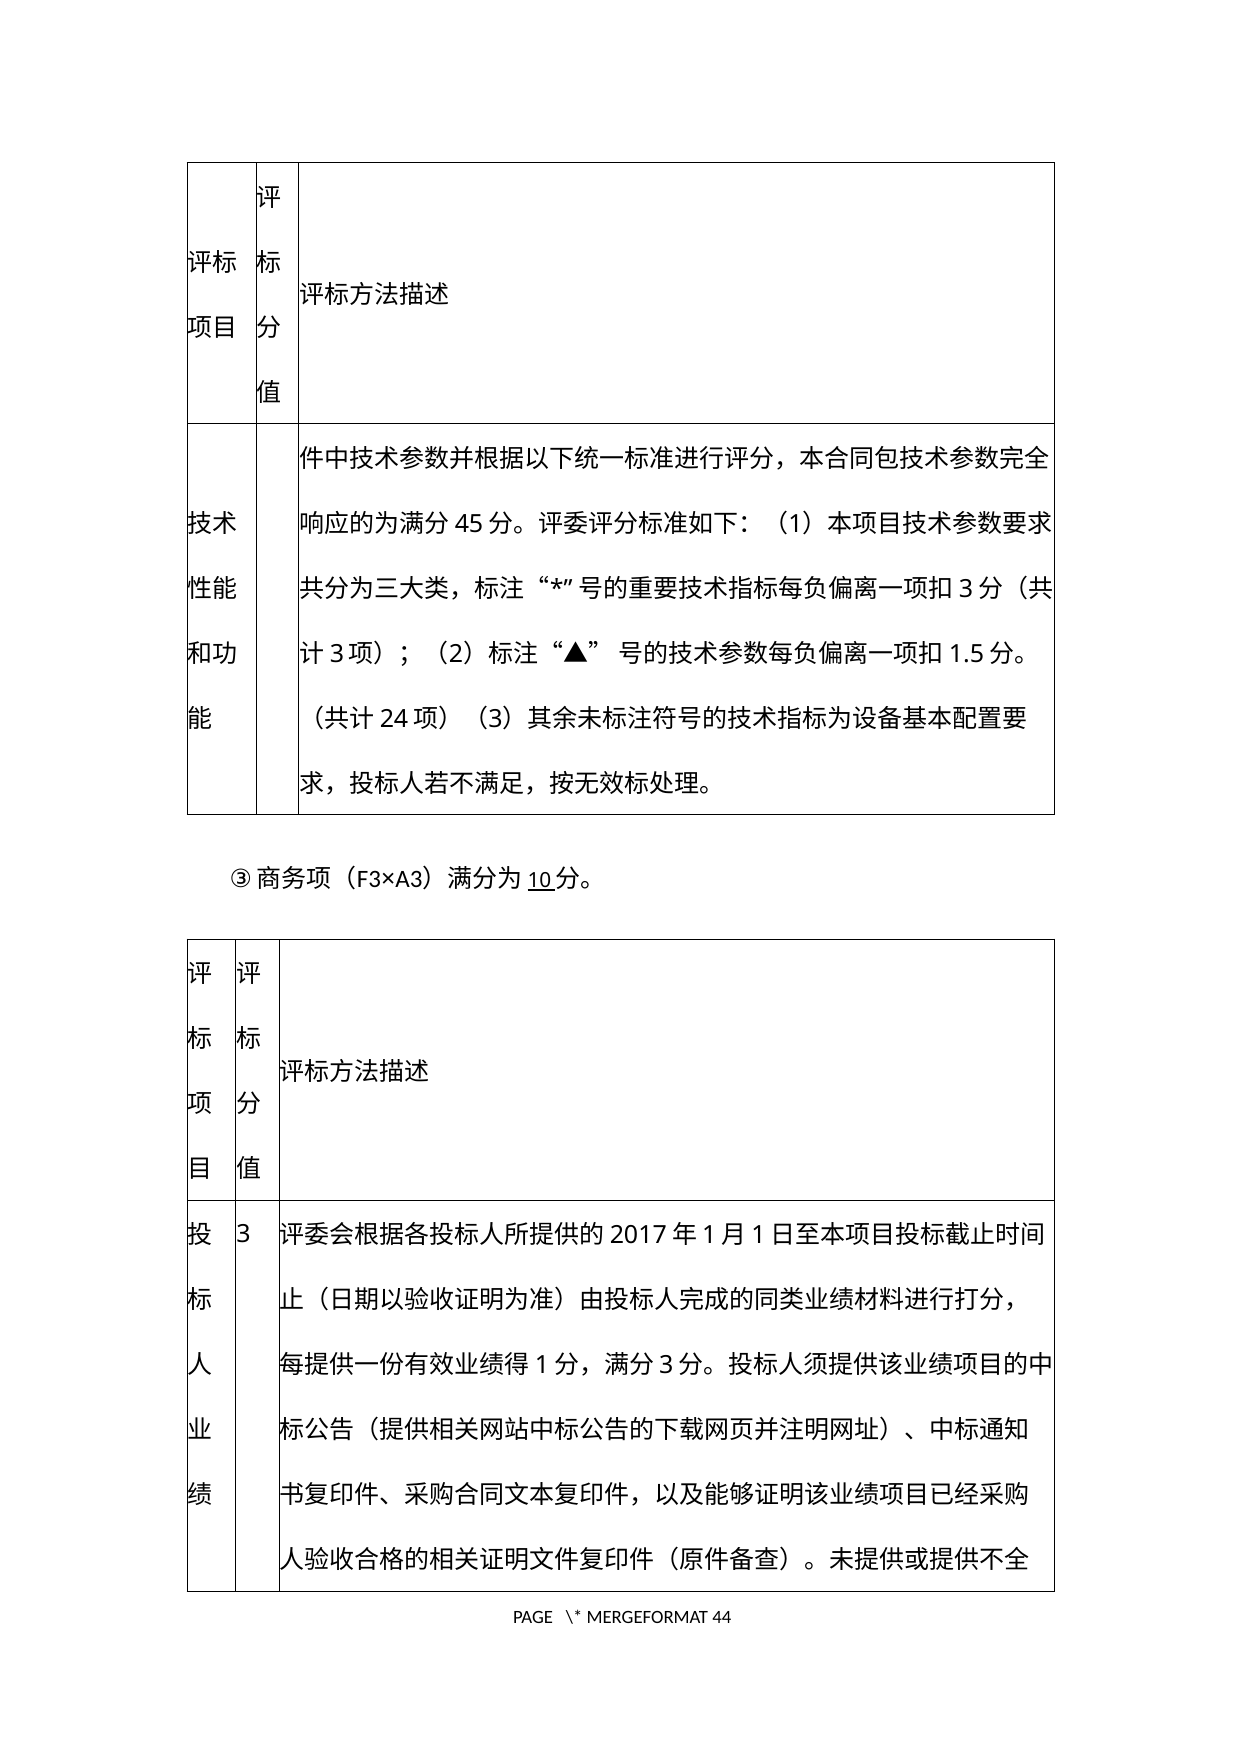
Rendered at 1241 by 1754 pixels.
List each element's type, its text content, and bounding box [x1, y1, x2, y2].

table_cell 45 [257, 424, 298, 814]
table_cell 投标人业绩 [188, 1201, 235, 1591]
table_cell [280, 1201, 1054, 1591]
table_header 评标项目 [188, 163, 256, 423]
text ③商务项（F3×A3）满分为10分。 [187, 844, 1053, 909]
table_cell 产品技术性能和功能 [188, 424, 256, 814]
table_header 评标分值 [257, 163, 298, 423]
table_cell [299, 424, 1054, 814]
table_header 评标分值 [236, 940, 279, 1199]
table_header 评标方法描述 [299, 163, 1054, 423]
table_cell 3 [236, 1201, 279, 1591]
table_header 评标项目 [188, 940, 235, 1199]
table_header 评标方法描述 [280, 940, 1054, 1199]
